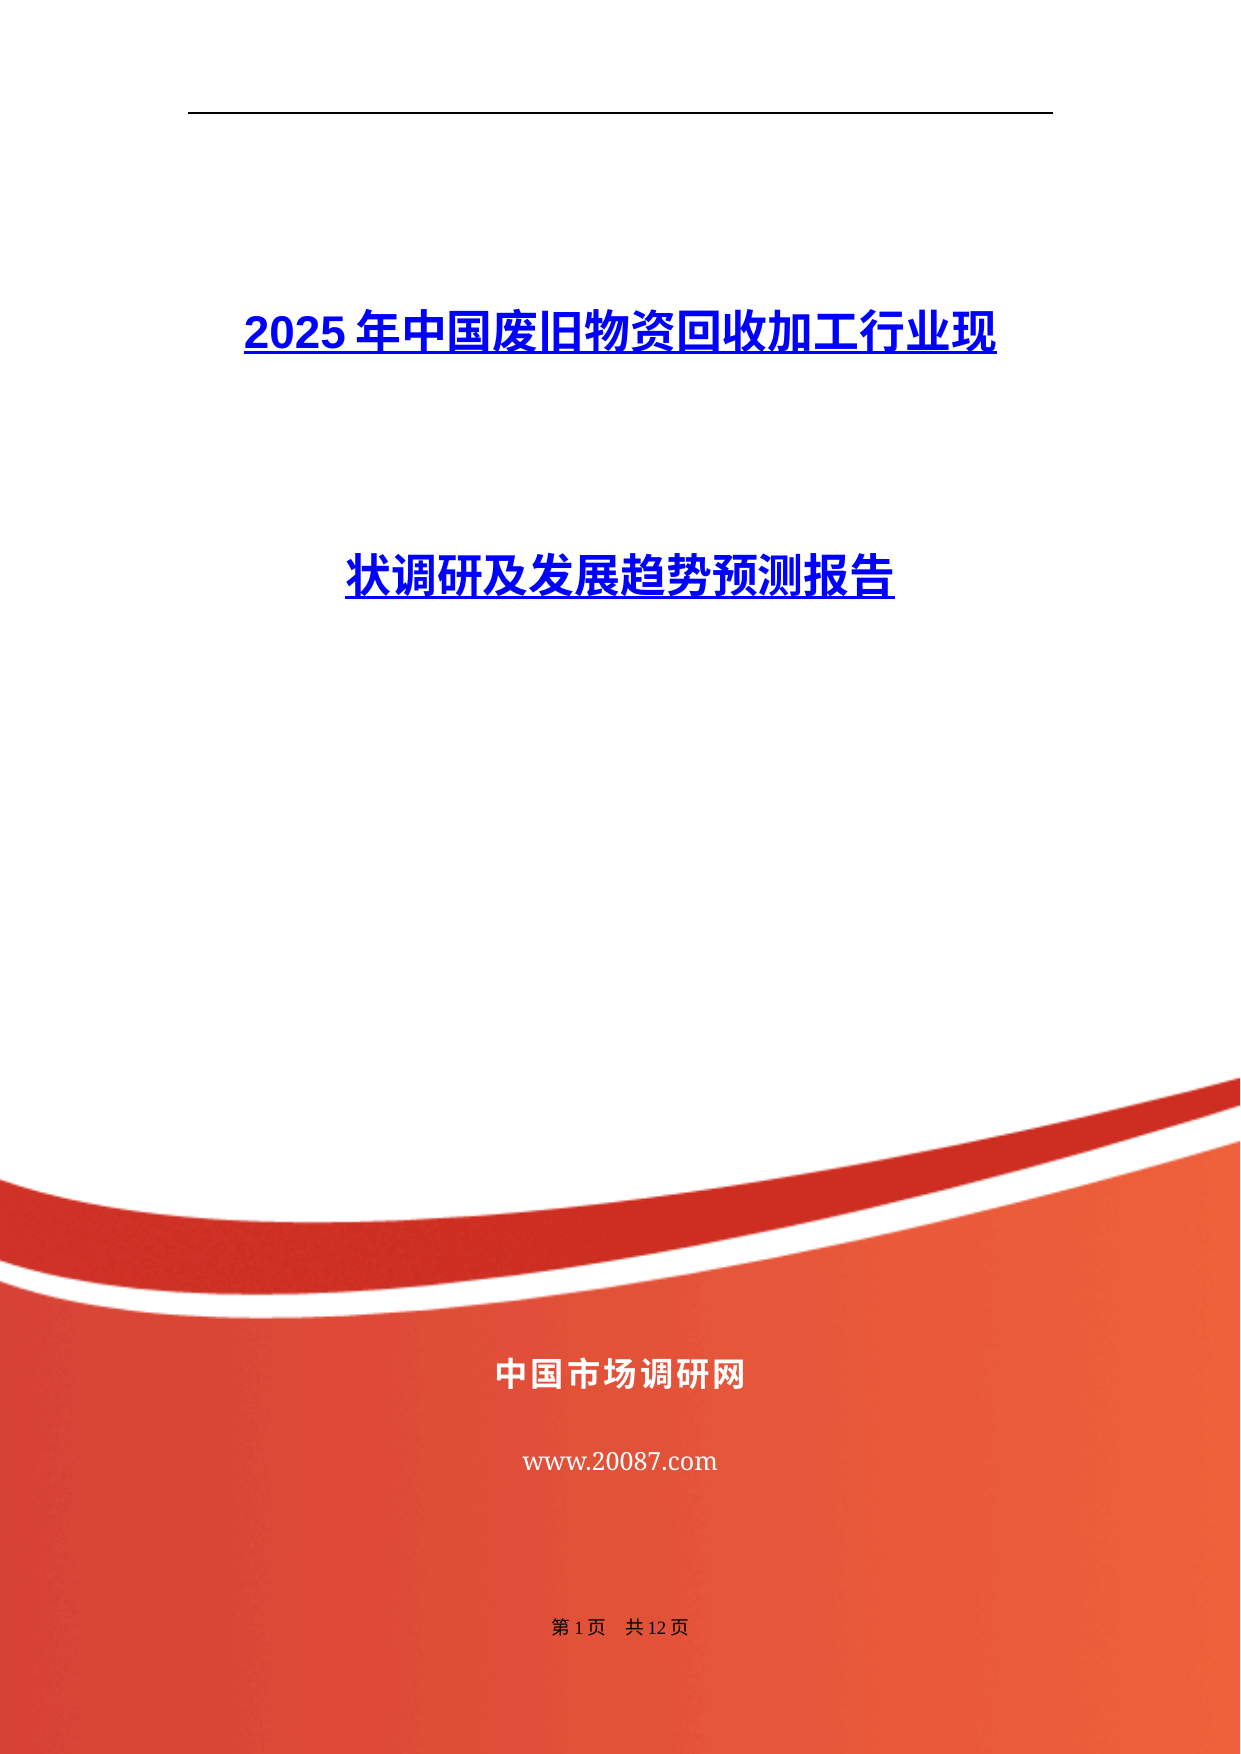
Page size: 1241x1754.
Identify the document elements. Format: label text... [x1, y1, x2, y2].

subtitle 中国市场调研网 [187, 1339, 1053, 1404]
picture [0, 1006, 1241, 1754]
table_header 2025年中国废旧物资回收加工行业现状调研及发展趋势预测报告 [188, 207, 1053, 773]
text www.20087.com [187, 1428, 1053, 1493]
